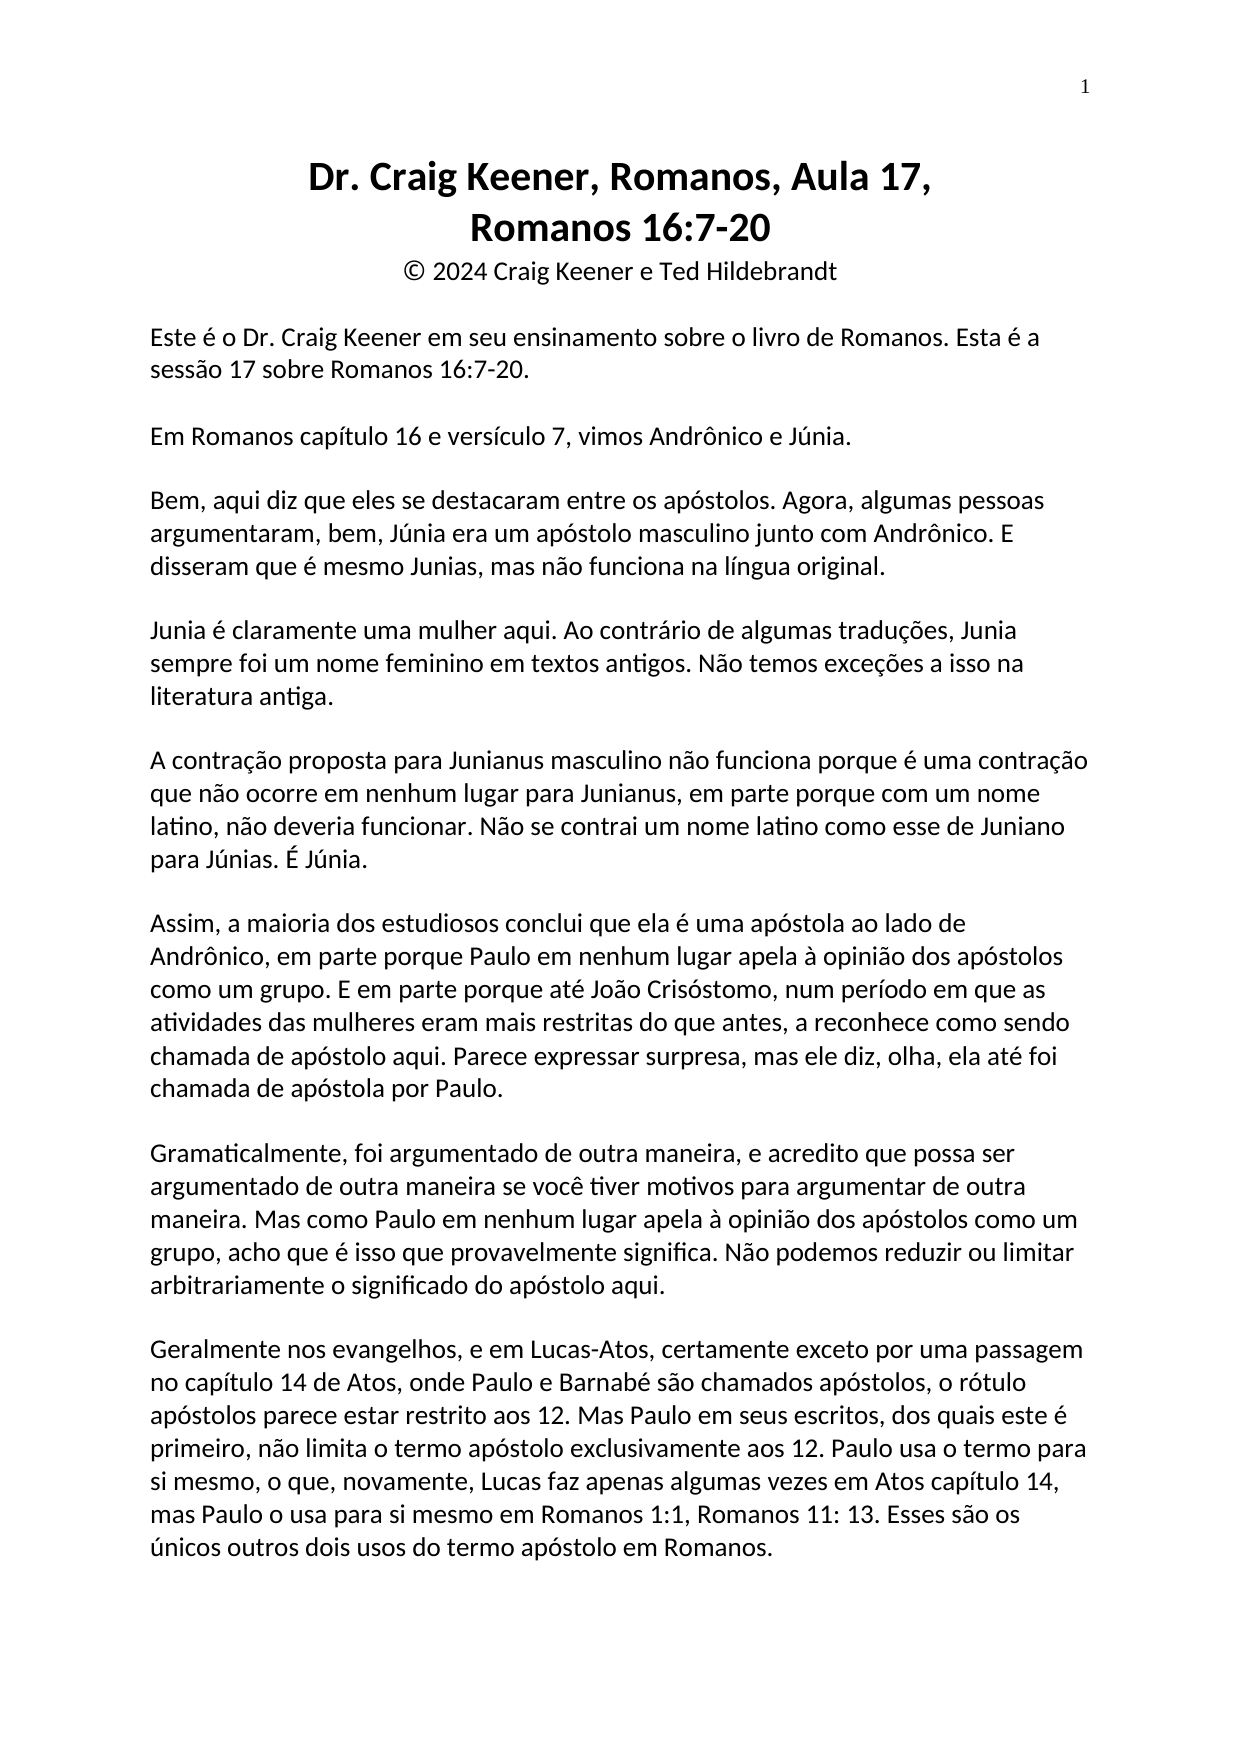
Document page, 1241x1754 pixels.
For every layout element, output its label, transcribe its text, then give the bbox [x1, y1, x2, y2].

text Romanos 16:7-20 [150, 201, 1090, 252]
text Bem, aqui diz que eles se destacaram entre os apóstolos. Agora, algumas pessoas argumentaram, bem, Júnia era um apóstolo masculino junto com Andrônico. E disseram que é mesmo Junias, mas não funciona na língua original. [150, 483, 1090, 582]
text A contração proposta para Junianus masculino não funciona porque é uma contração que não ocorre em nenhum lugar para Junianus, em parte porque com um nome latino, não deveria funcionar. Não se contrai um nome latino como esse de Juniano para Júnias. É Júnia. [150, 743, 1090, 875]
text Geralmente nos evangelhos, e em Lucas-Atos, certamente exceto por uma passagem no capítulo 14 de Atos, onde Paulo e Barnabé são chamados apóstolos, o rótulo apóstolos parece estar restrito aos 12. Mas Paulo em seus escritos, dos quais este é primeiro, não limita o termo apóstolo exclusivamente aos 12. Paulo usa o termo para si mesmo, o que, novamente, Lucas faz apenas algumas vezes em Atos capítulo 14, mas Paulo o usa para si mesmo em Romanos 1:1, Romanos 11: 13. Esses são os únicos outros dois usos do termo apóstolo em Romanos. [150, 1332, 1090, 1563]
text Dr. Craig Keener, Romanos, Aula 17, [150, 150, 1090, 201]
text © 2024 Craig Keener e Ted Hildebrandt [150, 252, 1090, 288]
text Em Romanos capítulo 16 e versículo 7, vimos Andrônico e Júnia. [150, 419, 1090, 452]
text Gramaticalmente, foi argumentado de outra maneira, e acredito que possa ser argumentado de outra maneira se você tiver motivos para argumentar de outra maneira. Mas como Paulo em nenhum lugar apela à opinião dos apóstolos como um grupo, acho que é isso que provavelmente significa. Não podemos reduzir ou limitar arbitrariamente o significado do apóstolo aqui. [150, 1136, 1090, 1301]
text Assim, a maioria dos estudiosos conclui que ela é uma apóstola ao lado de Andrônico, em parte porque Paulo em nenhum lugar apela à opinião dos apóstolos como um grupo. E em parte porque até João Crisóstomo, num período em que as atividades das mulheres eram mais restritas do que antes, a reconhece como sendo chamada de apóstolo aqui. Parece expressar surpresa, mas ele diz, olha, ela até foi chamada de apóstola por Paulo. [150, 907, 1090, 1105]
text Este é o Dr. Craig Keener em seu ensinamento sobre o livro de Romanos. Esta é a sessão 17 sobre Romanos 16:7-20. [150, 320, 1090, 386]
text Junia é claramente uma mulher aqui. Ao contrário de algumas traduções, Junia sempre foi um nome feminino em textos antigos. Não temos exceções a isso na literatura antiga. [150, 613, 1090, 712]
